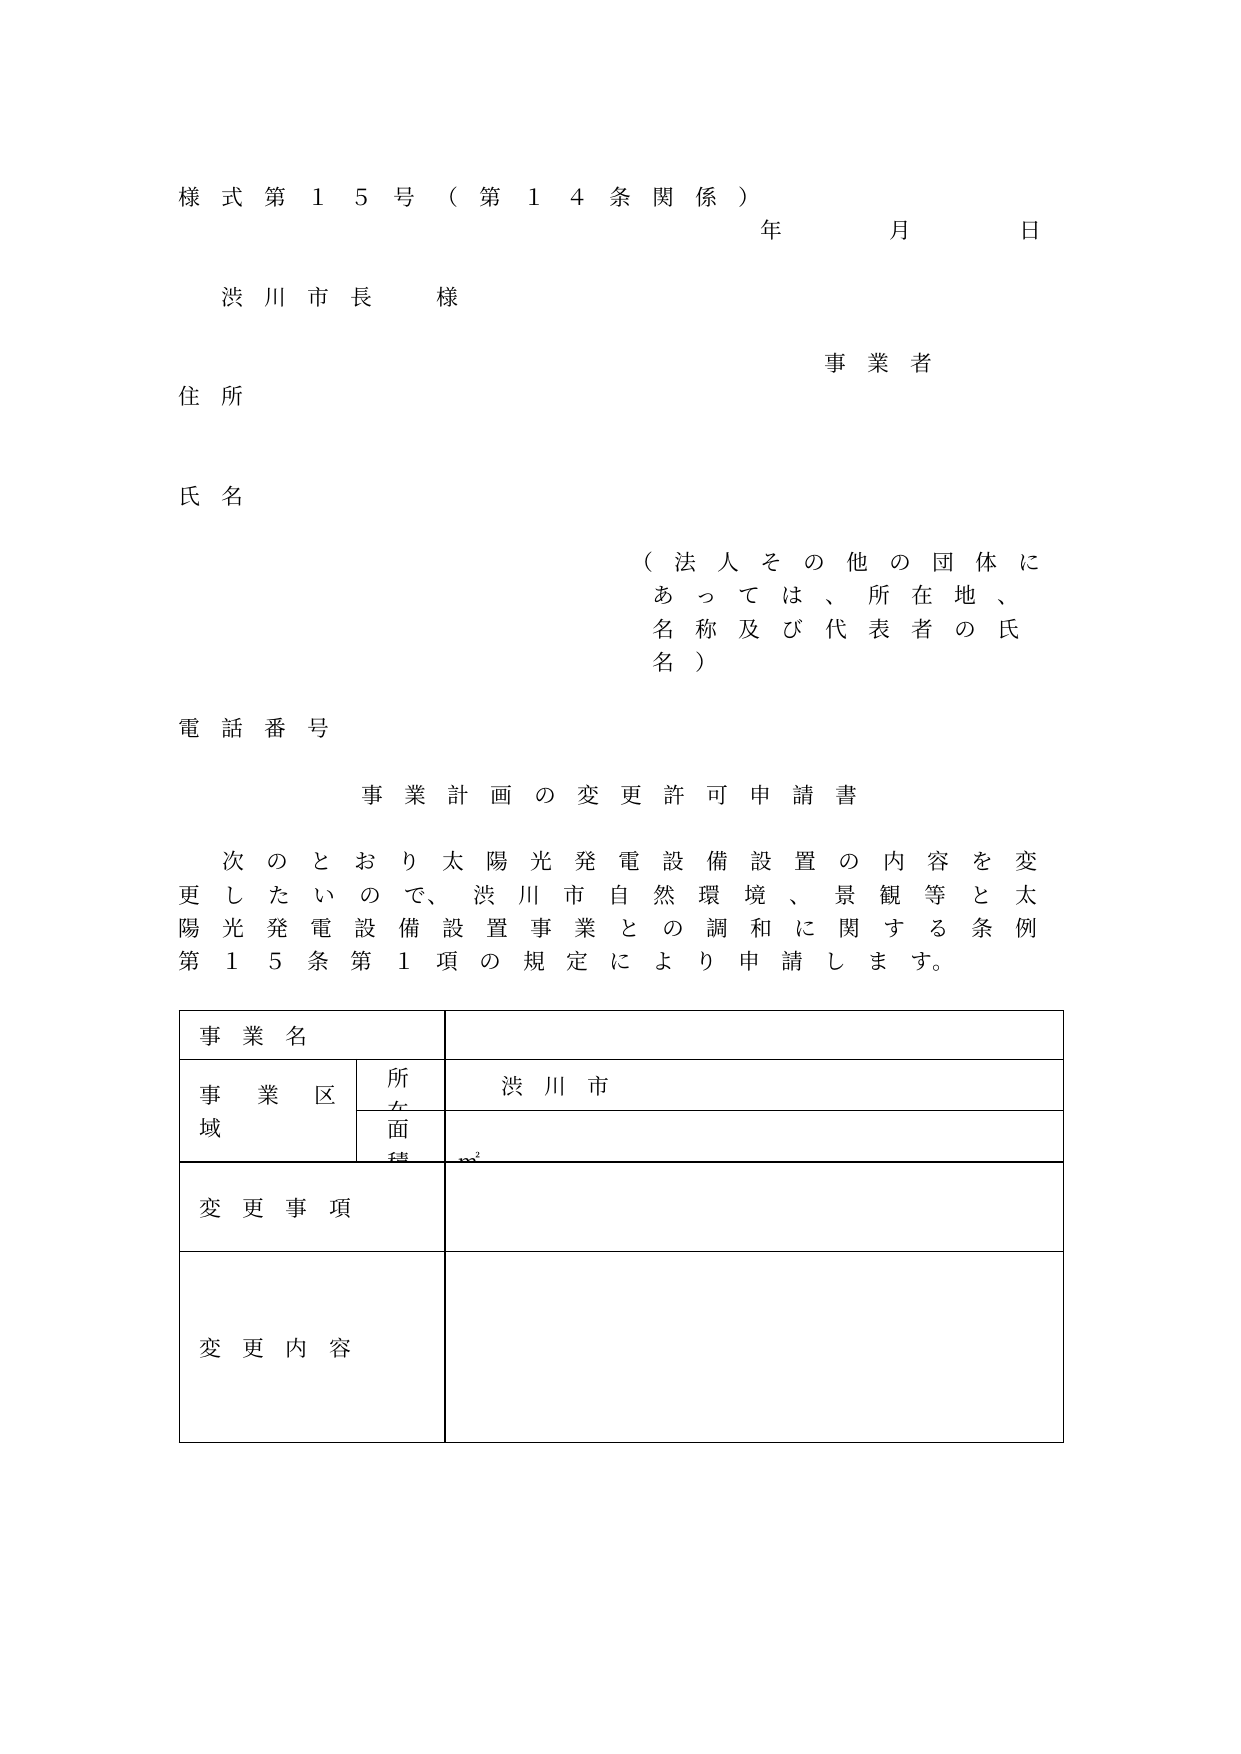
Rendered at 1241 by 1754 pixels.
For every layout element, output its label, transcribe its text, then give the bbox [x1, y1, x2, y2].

table_cell 事業区域 [180, 1060, 356, 1161]
table_cell 渋川市 [446, 1060, 1063, 1110]
table_header [446, 1011, 1063, 1059]
text 渋川市長 様 [178, 279, 1062, 312]
table_cell 変更事項 [180, 1163, 444, 1251]
table_cell 面積 [357, 1111, 444, 1161]
text 事業者 住所 [178, 345, 1062, 412]
table_cell [446, 1163, 1063, 1251]
text 氏名 [178, 445, 1062, 511]
table_cell 所在 [357, 1060, 444, 1110]
text （法人その他の団体にあっては、所在地、名称及び代表者の氏名） [616, 545, 1062, 678]
table_cell [446, 1252, 1063, 1442]
text 電話番号 [178, 678, 1062, 744]
table_cell 変更内容 [180, 1252, 444, 1442]
text 年 月 日 [178, 212, 1062, 246]
table_cell ㎡ [446, 1111, 1063, 1161]
text 事業計画の変更許可申請書 [178, 777, 1062, 811]
text 様式第１５号（第１４条関係） [178, 179, 1062, 212]
text 次のとおり太陽光発電設備設置の内容を変更したいので、渋川市自然環境、景観等と太陽光発電設備設置事業との調和に関する条例第１５条第１項の規定により申請します。 [178, 844, 1058, 977]
table_header 事業名 [180, 1011, 444, 1059]
